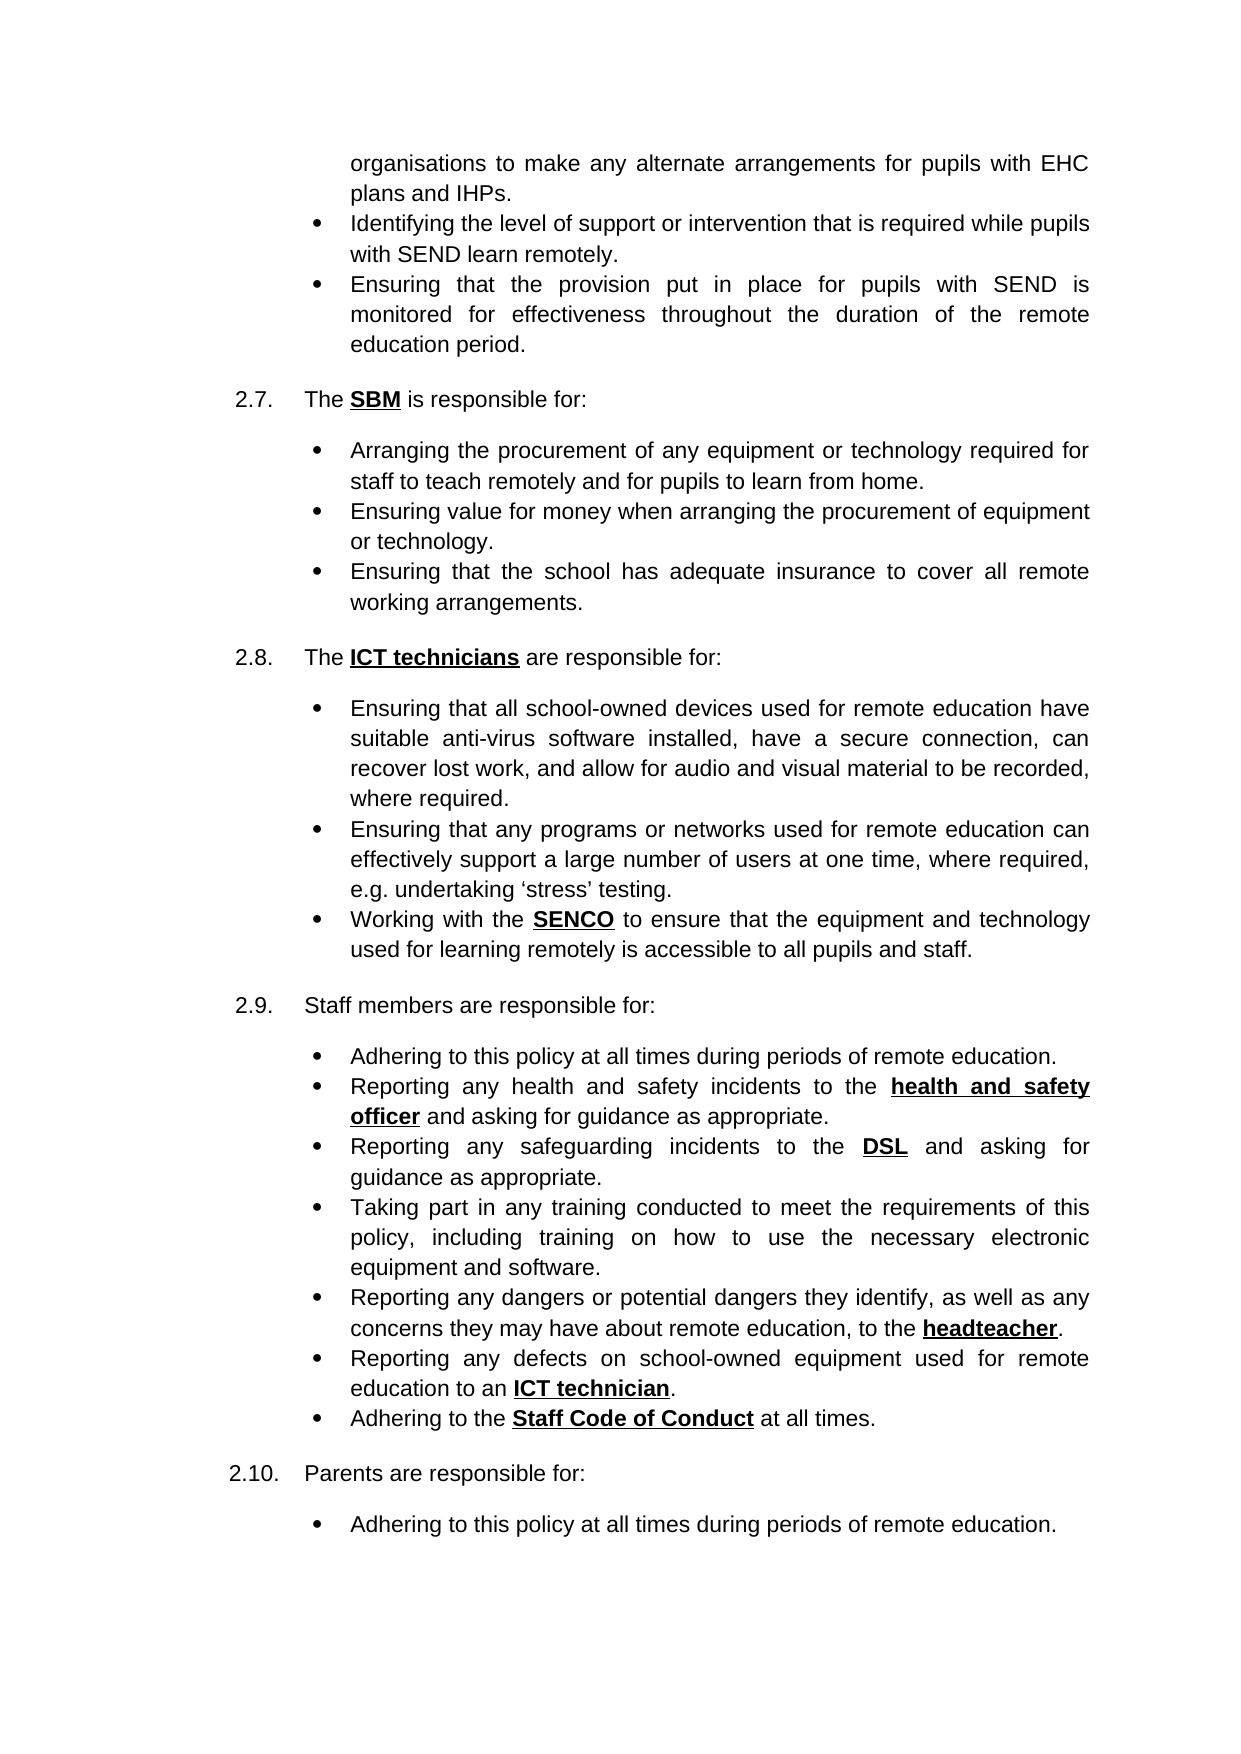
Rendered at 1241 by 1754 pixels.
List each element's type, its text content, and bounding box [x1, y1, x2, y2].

text Ensuring that any programs or networks used for remote education can effectively support a large number of users at one time, where required, e.g. undertaking ‘stress’ testing. [313, 816, 1090, 902]
text Taking part in any training conducted to meet the requirements of this policy, including training on how to use the necessary electronic equipment and software. [313, 1194, 1090, 1281]
text Working with the SENCO to ensure that the equipment and technology used for learning remotely is accessible to all pupils and staff. [313, 906, 1090, 963]
text Ensuring value for money when arranging the procurement of equipment or technology. [313, 498, 1090, 554]
text Adhering to this policy at all times during periods of remote education. [313, 1511, 1090, 1538]
text Identifying the level of support or intervention that is required while pupils with SEND learn remotely. [313, 210, 1090, 267]
text Ensuring that all school-owned devices used for remote education have suitable anti-virus software installed, have a secure connection, can recover lost work, and allow for audio and visual material to be recorded, where required. [313, 695, 1090, 812]
text Staff members are responsible for: [254, 992, 1090, 1018]
text Reporting any safeguarding incidents to the DSL and asking for guidance as appropriate. [313, 1133, 1090, 1190]
text The ICT technicians are responsible for: [254, 644, 1090, 670]
text The SBM is responsible for: [254, 386, 1090, 413]
text Arranging the procurement of any equipment or technology required for staff to teach remotely and for pupils to learn from home. [313, 437, 1090, 494]
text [313, 150, 1090, 207]
text Reporting any defects on school-owned equipment used for remote education to an ICT technician. [313, 1345, 1090, 1401]
text Ensuring that the provision put in place for pupils with SEND is monitored for effectiveness throughout the duration of the remote education period. [313, 271, 1090, 358]
text Adhering to this policy at all times during periods of remote education. [313, 1043, 1090, 1069]
text Ensuring that the school has adequate insurance to cover all remote working arrangements. [313, 558, 1090, 615]
text Adhering to the Staff Code of Conduct at all times. [313, 1405, 1090, 1432]
text Reporting any dangers or potential dangers they identify, as well as any concerns they may have about remote education, to the headteacher. [313, 1284, 1090, 1341]
text Parents are responsible for: [254, 1460, 1090, 1487]
text Reporting any health and safety incidents to the health and safety officer and asking for guidance as appropriate. [313, 1073, 1090, 1129]
